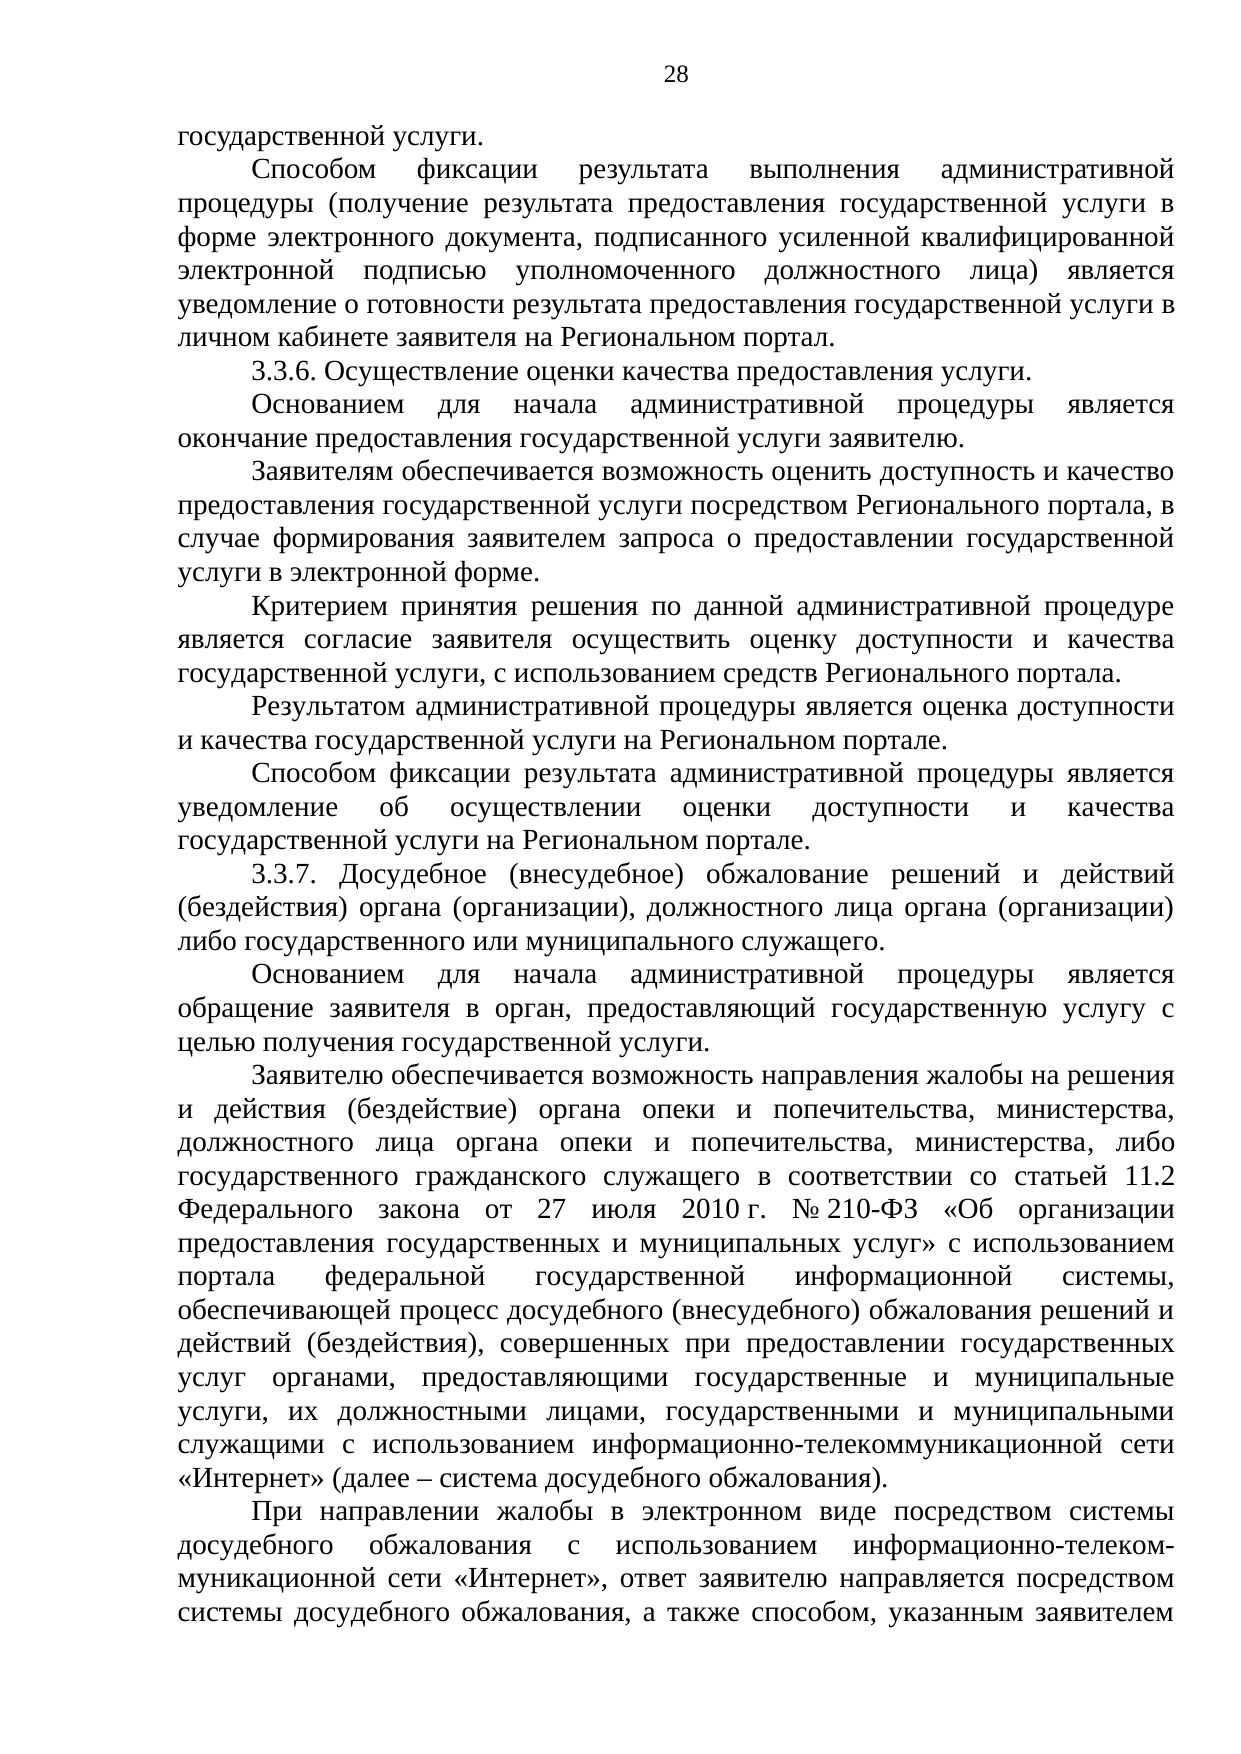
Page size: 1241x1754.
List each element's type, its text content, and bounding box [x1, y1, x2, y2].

text Критерием принятия решения по данной административной процедуре является согласие заявителя осуществить оценку доступности и качества государственной услуги, с использованием средств Регионального портала. [177, 588, 1175, 688]
text Заявителям обеспечивается возможность оценить доступность и качество предоставления государственной услуги посредством Регионального портала, в случае формирования заявителем запроса о предоставлении государственной услуги в электронной форме. [177, 453, 1175, 588]
text 3.3.6. Осуществление оценки качества предоставления услуги. [177, 353, 1175, 386]
text Основанием для начала административной процедуры является обращение заявителя в орган, предоставляющий государственную услугу с целью получения государственной услуги. [177, 957, 1175, 1057]
text Способом фиксации результата выполнения административной процедуры (получение результата предоставления государственной услуги в форме электронного документа, подписанного усиленной квалифицированной электронной подписью уполномоченного должностного лица) является уведомление о готовности результата предоставления государственной услуги в личном кабинете заявителя на Региональном портал. [177, 152, 1175, 353]
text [177, 118, 1175, 152]
text Результатом административной процедуры является оценка доступности и качества государственной услуги на Региональном портале. [177, 688, 1175, 755]
text 3.3.7. Досудебное (внесудебное) обжалование решений и действий (бездействия) органа (организации), должностного лица органа (организации) либо государственного или муниципального служащего. [177, 856, 1175, 957]
text Заявителю обеспечивается возможность направления жалобы на решения и действия (бездействие) органа опеки и попечительства, министерства, должностного лица органа опеки и попечительства, министерства, либо государственного гражданского служащего в соответствии со статьей 11.2 Федерального закона от 27 июля 2010 г. № 210-ФЗ «Об организации предоставления государственных и муниципальных услуг» с использованием портала федеральной государственной информационной системы, обеспечивающей процесс досудебного (внесудебного) обжалования решений и действий (бездействия), совершенных при предоставлении государственных услуг органами, предоставляющими государственные и муниципальные услуги, их должностными лицами, государственными и муниципальными служащими с использованием информационно-телекоммуникационной сети «Интернет» (далее – система досудебного обжалования). [177, 1057, 1175, 1493]
text Основанием для начала административной процедуры является окончание предоставления государственной услуги заявителю. [177, 386, 1175, 453]
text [177, 1493, 1175, 1627]
text Способом фиксации результата административной процедуры является уведомление об осуществлении оценки доступности и качества государственной услуги на Региональном портале. [177, 755, 1175, 856]
